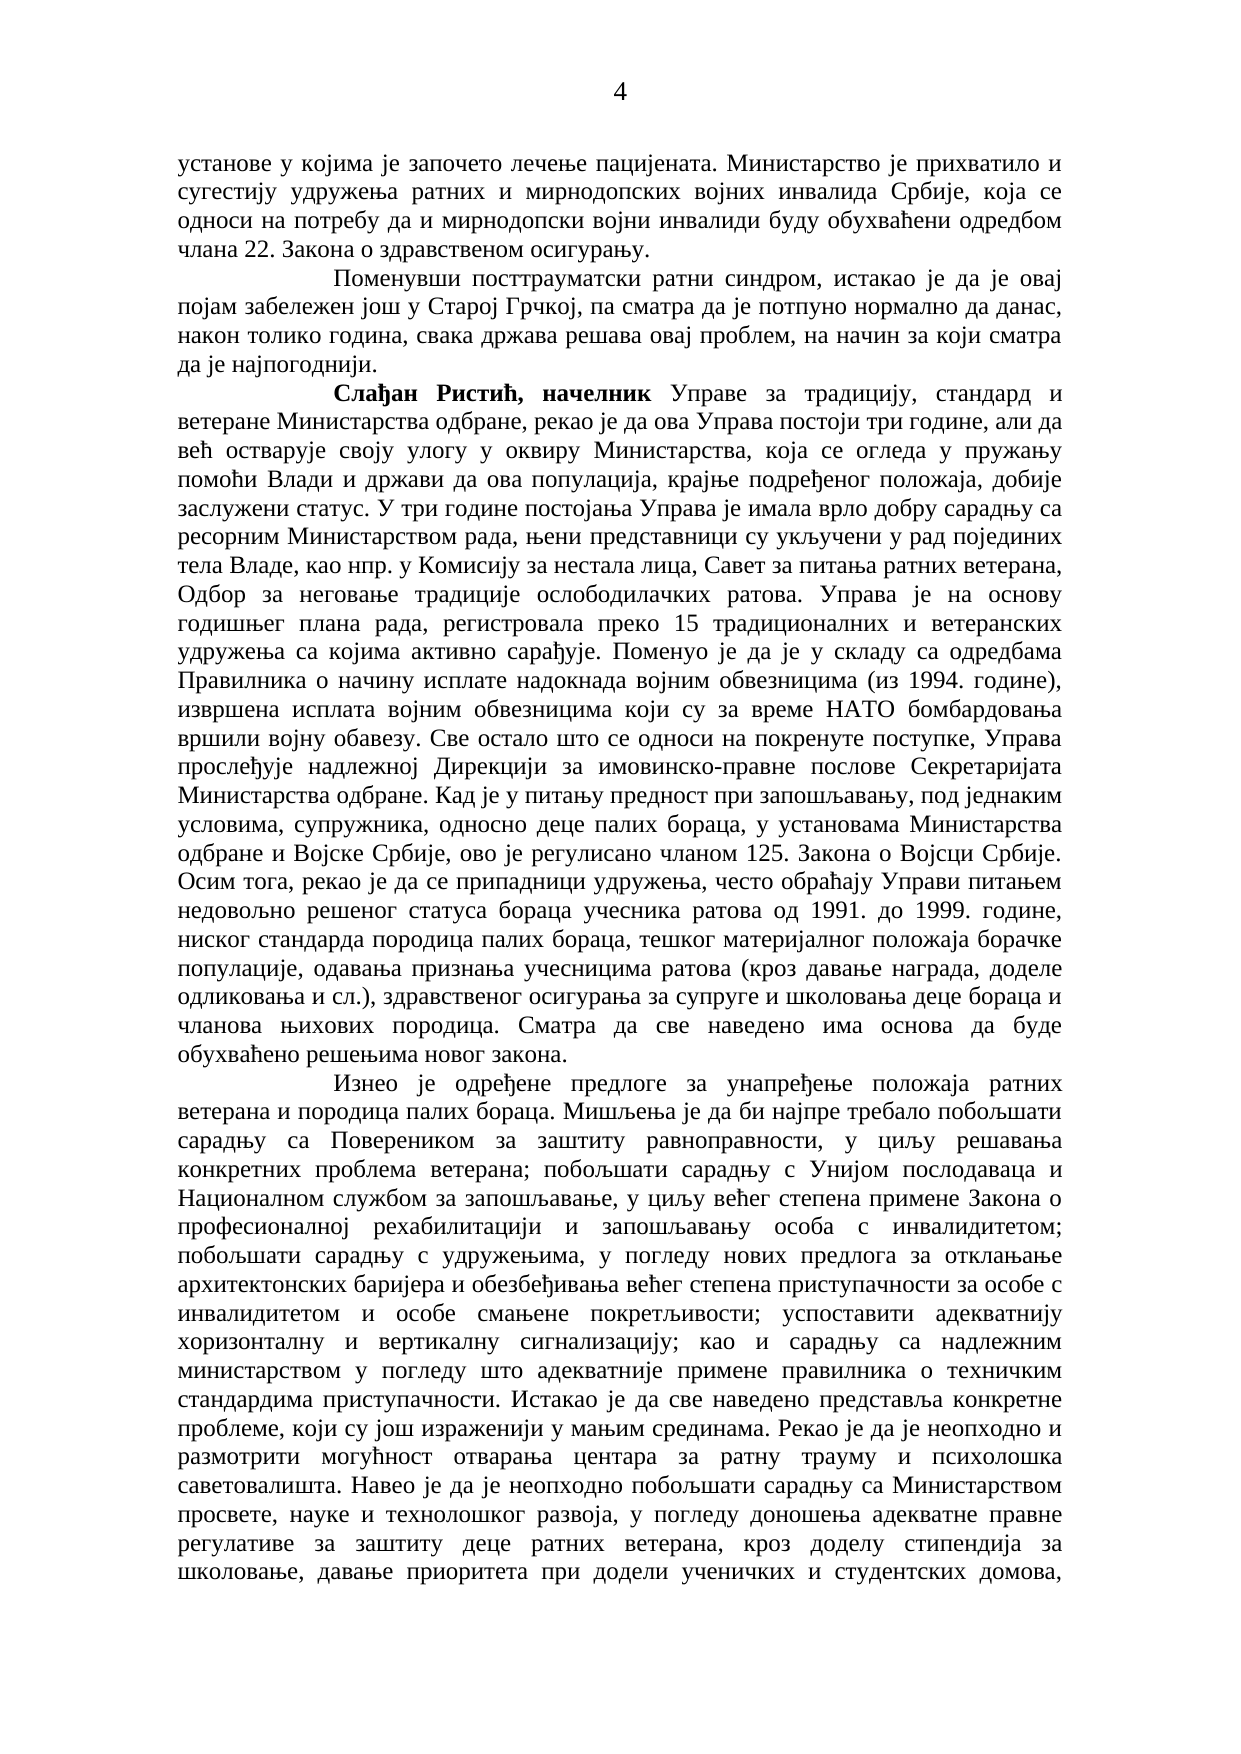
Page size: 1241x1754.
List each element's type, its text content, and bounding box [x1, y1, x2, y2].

text Поменувши посттрауматски ратни синдром, истакао је да је овај појам забележен још у Старој Грчкој, па сматра да је потпуно нормално да данас, након толико година, свака држава решава овај проблем, на начин за који сматра да је најпогоднији. [177, 263, 1063, 378]
text Слађан Ристић, начелник Управе за традицију, стандард и ветеране Министарства одбране, рекао је да ова Управа постоји три године, али да већ остварује своју улогу у оквиру Министарства, која се огледа у пружању помоћи Влади и држави да ова популација, крајње подређеног положаја, добије заслужени статус. У три године постојања Управа је имала врло добру сарадњу са ресорним Министарством рада, њени представници су укључени у рад појединих тела Владе, као нпр. у Комисију за нестала лица, Савет за питања ратних ветерана, Одбор за неговање традиције ослободилачких ратова. Управа је на основу годишњег плана рада, регистровала преко 15 традиционалних и ветеранских удружења са којима активно сарађује. Поменуо је да је у складу са одредбама Правилника о начину исплате надокнада војним обвезницима (из 1994. године), извршена исплата војним обвезницима који су за време НАТО бомбардовања вршили војну обавезу. Све остало што се односи на покренуте поступке, Управа прослеђује надлежној Дирекцији за имовинско-правне послове Секретаријата Министарства одбране. Кад је у питању предност при запошљавању, под једнаким условима, супружника, односно деце палих бораца, у установама Министарства одбране и Војске Србије, ово је регулисано чланом 125. Закона о Војсци Србије. Осим тога, рекао је да се припадници удружења, често обраћају Управи питањем недовољно решеног статуса бораца учесника ратова од 1991. до 1999. године, ниског стандарда породица палих бораца, тешког материјалног положаја борачке популације, одавања признања учесницима ратова (кроз давање награда, доделе одликовања и сл.), здравственог осигурања за супруге и школовања деце бораца и чланова њихових породица. Сматра да све наведено има основа да буде обухваћено решењима новог закона. [177, 378, 1063, 1068]
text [177, 1068, 1063, 1585]
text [177, 148, 1063, 263]
